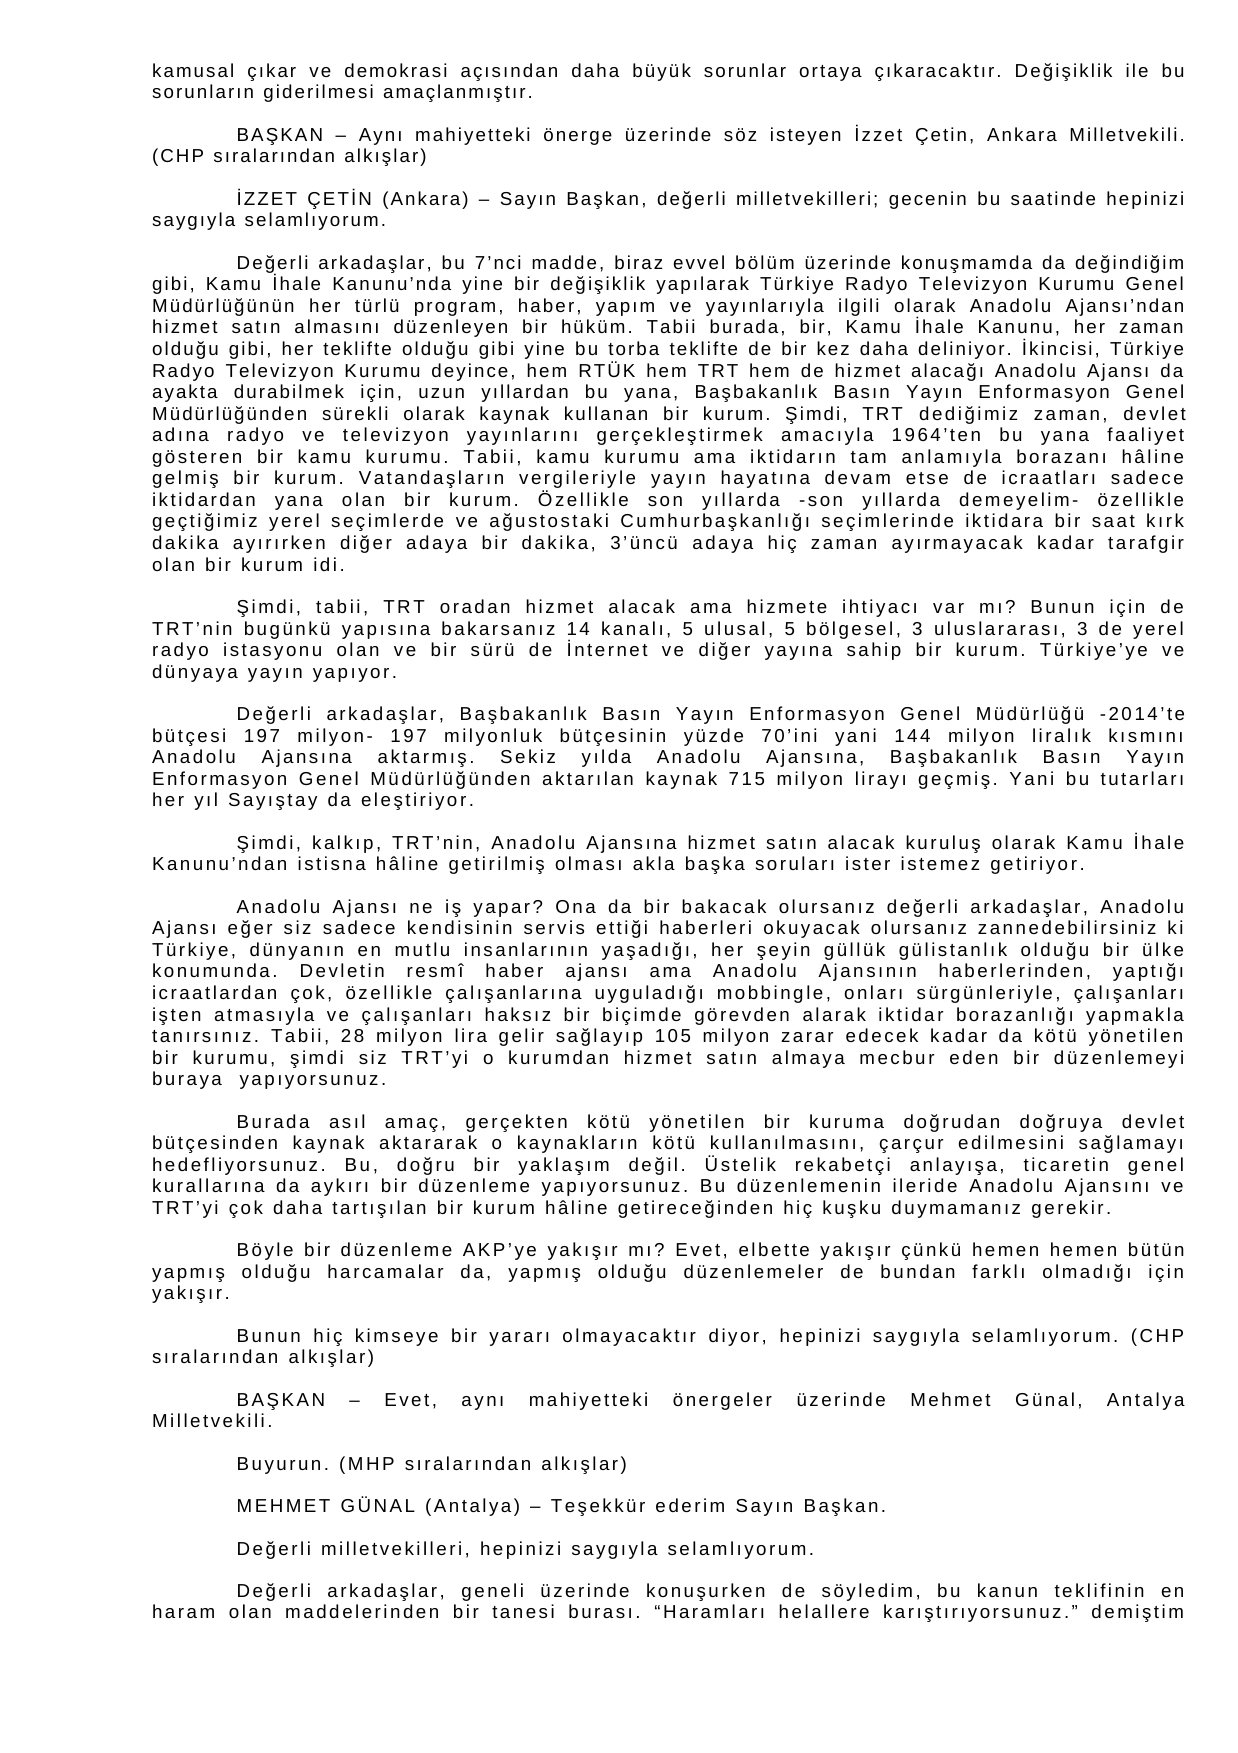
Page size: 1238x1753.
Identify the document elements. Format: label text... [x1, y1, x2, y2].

text Anadolu Ajansı ne iş yapar? Ona da bir bakacak olursanız değerli arkadaşlar, Anadolu Ajansı eğer siz sadece kendisinin servis ettiği haberleri okuyacak olursanız zannedebilirsiniz ki Türkiye, dünyanın en mutlu insanlarının yaşadığı, her şeyin güllük gülistanlık olduğu bir ülke konumunda. Devletin resmî haber ajansı ama Anadolu Ajansının haberlerinden, yaptığı icraatlardan çok, özellikle çalışanlarına uyguladığı mobbingle, onları sürgünleriyle, çalışanları işten atmasıyla ve çalışanları haksız bir biçimde görevden alarak iktidar borazanlığı yapmakla tanırsınız. Tabii, 28 milyon lira gelir sağlayıp 105 milyon zarar edecek kadar da kötü yönetilen bir kurumu, şimdi siz TRT’yi o kurumdan hizmet satın almaya mecbur eden bir düzenlemeyi buraya yapıyorsunuz. [152, 896, 1186, 1089]
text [152, 1580, 1186, 1623]
text Değerli milletvekilleri, hepinizi saygıyla selamlıyorum. [152, 1537, 1186, 1559]
text Şimdi, tabii, TRT oradan hizmet alacak ama hizmete ihtiyacı var mı? Bunun için de TRT’nin bugünkü yapısına bakarsanız 14 kanalı, 5 ulusal, 5 bölgesel, 3 uluslararası, 3 de yerel radyo istasyonu olan ve bir sürü de İnternet ve diğer yayına sahip bir kurum. Türkiye’ye ve dünyaya yayın yapıyor. [152, 596, 1186, 682]
text Bunun hiç kimseye bir yararı olmayacaktır diyor, hepinizi saygıyla selamlıyorum. (CHP sıralarından alkışlar) [152, 1324, 1186, 1368]
text Böyle bir düzenleme AKP’ye yakışır mı? Evet, elbette yakışır çünkü hemen hemen bütün yapmış olduğu harcamalar da, yapmış olduğu düzenlemeler de bundan farklı olmadığı için yakışır. [152, 1239, 1186, 1304]
text Şimdi, kalkıp, TRT’nin, Anadolu Ajansına hizmet satın alacak kuruluş olarak Kamu İhale Kanunu’ndan istisna hâline getirilmiş olması akla başka soruları ister istemez getiriyor. [152, 832, 1186, 875]
text Değerli arkadaşlar, bu 7’nci madde, biraz evvel bölüm üzerinde konuşmamda da değindiğim gibi, Kamu İhale Kanunu’nda yine bir değişiklik yapılarak Türkiye Radyo Televizyon Kurumu Genel Müdürlüğünün her türlü program, haber, yapım ve yayınlarıyla ilgili olarak Anadolu Ajansı’ndan hizmet satın almasını düzenleyen bir hüküm. Tabii burada, bir, Kamu İhale Kanunu, her zaman olduğu gibi, her teklifte olduğu gibi yine bu torba teklifte de bir kez daha deliniyor. İkincisi, Türkiye Radyo Televizyon Kurumu deyince, hem RTÜK hem TRT hem de hizmet alacağı Anadolu Ajansı da ayakta durabilmek için, uzun yıllardan bu yana, Başbakanlık Basın Yayın Enformasyon Genel Müdürlüğünden sürekli olarak kaynak kullanan bir kurum. Şimdi, TRT dediğimiz zaman, devlet adına radyo ve televizyon yayınlarını gerçekleştirmek amacıyla 1964’ten bu yana faaliyet gösteren bir kamu kurumu. Tabii, kamu kurumu ama iktidarın tam anlamıyla borazanı hâline gelmiş bir kurum. Vatandaşların vergileriyle yayın hayatına devam etse de icraatları sadece iktidardan yana olan bir kurum. Özellikle son yıllarda -son yıllarda demeyelim- özellikle geçtiğimiz yerel seçimlerde ve ağustostaki Cumhurbaşkanlığı seçimlerinde iktidara bir saat kırk dakika ayırırken diğer adaya bir dakika, 3’üncü adaya hiç zaman ayırmayacak kadar tarafgir olan bir kurum idi. [152, 252, 1186, 575]
text Değerli arkadaşlar, Başbakanlık Basın Yayın Enformasyon Genel Müdürlüğü -2014’te bütçesi 197 milyon- 197 milyonluk bütçesinin yüzde 70’ini yani 144 milyon liralık kısmını Anadolu Ajansına aktarmış. Sekiz yılda Anadolu Ajansına, Başbakanlık Basın Yayın Enformasyon Genel Müdürlüğünden aktarılan kaynak 715 milyon lirayı geçmiş. Yani bu tutarları her yıl Sayıştay da eleştiriyor. [152, 703, 1186, 811]
text BAŞKAN – Evet, aynı mahiyetteki önergeler üzerinde Mehmet Günal, Antalya Milletvekili. [152, 1388, 1186, 1432]
text BAŞKAN – Aynı mahiyetteki önerge üzerinde söz isteyen İzzet Çetin, Ankara Milletvekili. (CHP sıralarından alkışlar) [152, 124, 1186, 167]
text Burada asıl amaç, gerçekten kötü yönetilen bir kuruma doğrudan doğruya devlet bütçesinden kaynak aktararak o kaynakların kötü kullanılmasını, çarçur edilmesini sağlamayı hedefliyorsunuz. Bu, doğru bir yaklaşım değil. Üstelik rekabetçi anlayışa, ticaretin genel kurallarına da aykırı bir düzenleme yapıyorsunuz. Bu düzenlemenin ileride Anadolu Ajansını ve TRT’yi çok daha tartışılan bir kurum hâline getireceğinden hiç kuşku duymamanız gerekir. [152, 1110, 1186, 1218]
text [152, 60, 1186, 103]
text MEHMET GÜNAL (Antalya) – Teşekkür ederim Sayın Başkan. [152, 1495, 1186, 1516]
text İZZET ÇETİN (Ankara) – Sayın Başkan, değerli milletvekilleri; gecenin bu saatinde hepinizi saygıyla selamlıyorum. [152, 188, 1186, 231]
text Buyurun. (MHP sıralarından alkışlar) [152, 1452, 1186, 1474]
